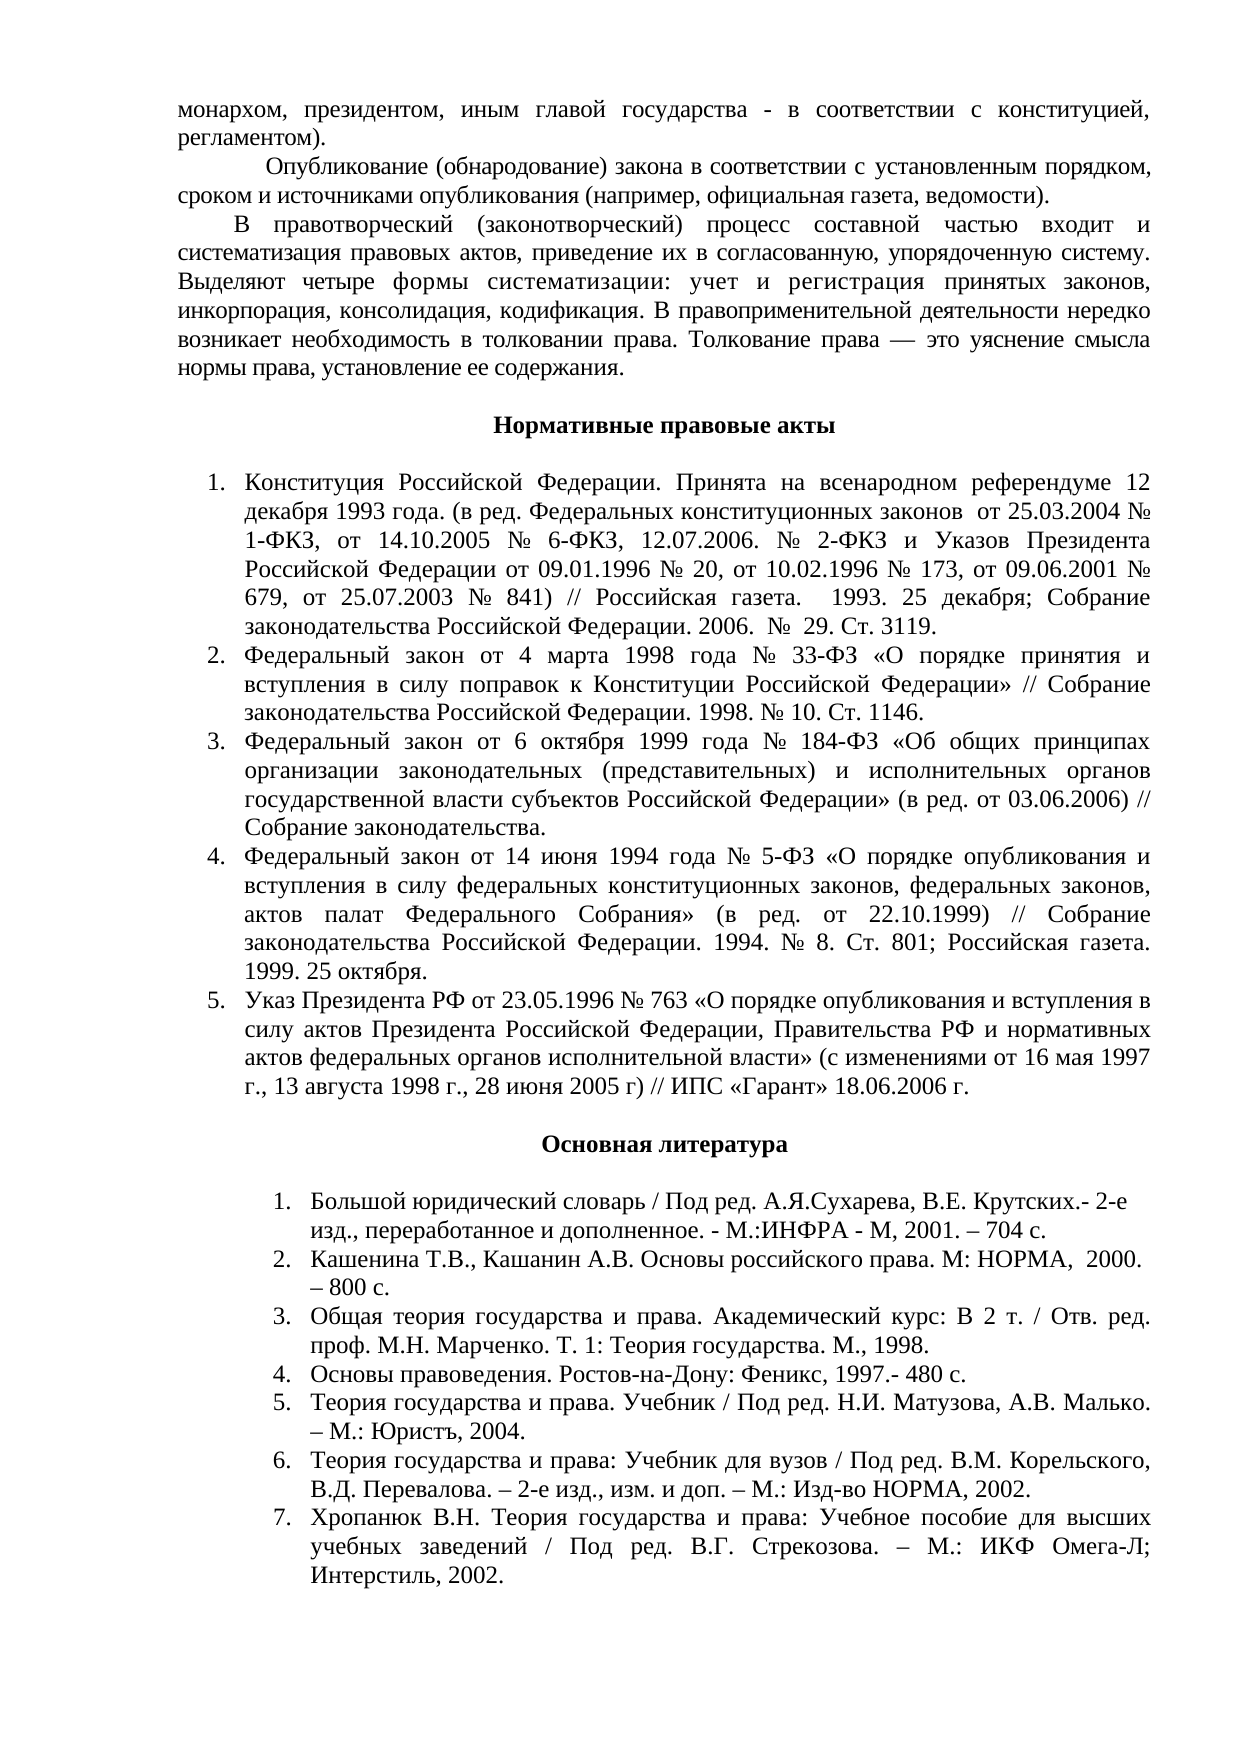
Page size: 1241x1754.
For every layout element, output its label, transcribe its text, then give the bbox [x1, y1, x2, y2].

list Кашенина Т.В., Кашанин А.В. Основы российского права. М: НОРМА, 2000. – 800 с. [273, 1244, 1152, 1301]
text В правотворческий (законотворческий) процесс составной частью входит и систематизация правовых актов, приведение их в согласованную, упорядоченную систему. Выделяют четыре формы систематизации: учет и регистрация принятых законов, инкорпорация, консолидация, кодификация. В правоприменительной деятельности нередко возникает необходимость в толковании права. Толкование права — это уяснение смысла нормы права, установление ее содержания. [177, 209, 1151, 381]
list Теория государства и права: Учебник для вузов / Под ред. В.М. Корельского, В.Д. Перевалова. – 2-е изд., изм. и доп. – М.: Изд-во НОРМА, 2002. [273, 1445, 1152, 1502]
list Федеральный закон от 14 июня 1994 года № 5-ФЗ «О порядке опубликования и вступления в силу федеральных конституционных законов, федеральных законов, актов палат Федерального Собрания» (в ред. от 22.10.1999) // Собрание законодательства Российской Федерации. 1994. № 8. Ст. 801; Российская газета. 1999. 25 октября. [207, 841, 1152, 985]
text Основная литература [177, 1129, 1152, 1157]
list Общая теория государства и права. Академический курс: В 2 т. / Отв. ред. проф. М.Н. Марченко. Т. 1: Теория государства. М., 1998. [273, 1301, 1152, 1359]
list Конституция Российской Федерации. Принята на всенародном референдуме 12 декабря 1993 года. (в ред. Федеральных конституционных законов от 25.03.2004 № 1-ФКЗ, от 14.10.2005 № 6-ФКЗ, 12.07.2006. № 2-ФКЗ и Указов Президента Российской Федерации от 09.01.1996 № 20, от 10.02.1996 № 173, от 09.06.2001 № 679, от 25.07.2003 № 841) // Российская газета. 1993. 25 декабря; Собрание законодательства Российской Федерации. 2006. № 29. Ст. 3119. [207, 467, 1152, 640]
list Основы правоведения. Ростов-на-Дону: Феникс, 1997.- 480 с. [273, 1359, 1152, 1387]
list Хропанюк В.Н. Теория государства и права: Учебное пособие для высших учебных заведений / Под ред. В.Г. Стрекозова. – М.: ИКФ Омега-Л; Интерстиль, 2002. [273, 1502, 1152, 1589]
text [177, 94, 1151, 151]
list Федеральный закон от 6 октября 1999 года № 184-ФЗ «Об общих принципах организации законодательных (представительных) и исполнительных органов государственной власти субъектов Российской Федерации» (в ред. от 03.06.2006) // Собрание законодательства. [207, 726, 1152, 841]
list Большой юридический словарь / Под ред. А.Я.Сухарева, В.Е. Крутских.- 2-е изд., переработанное и дополненное. - М.:ИНФРА - М, 2001. – 704 с. [273, 1186, 1152, 1244]
text Нормативные правовые акты [177, 410, 1152, 439]
list Федеральный закон от 4 марта 1998 года № 33-ФЗ «О порядке принятия и вступления в силу поправок к Конституции Российской Федерации» // Собрание законодательства Российской Федерации. 1998. № 10. Ст. 1146. [207, 640, 1152, 726]
list Указ Президента РФ от 23.05.1996 № 763 «О порядке опубликования и вступления в силу актов Президента Российской Федерации, Правительства РФ и нормативных актов федеральных органов исполнительной власти» (с изменениями от 16 мая 1997 г., 13 августа 1998 г., 28 июня 2005 г) // ИПС «Гарант» 18.06.2006 г. [207, 985, 1152, 1100]
text Опубликование (обнародование) закона в соответствии с установленным порядком, сроком и источниками опубликования (например, официальная газета, ведомости). [177, 151, 1152, 209]
list Теория государства и права. Учебник / Под ред. Н.И. Матузова, А.В. Малько. – М.: Юристъ, 2004. [273, 1387, 1152, 1445]
